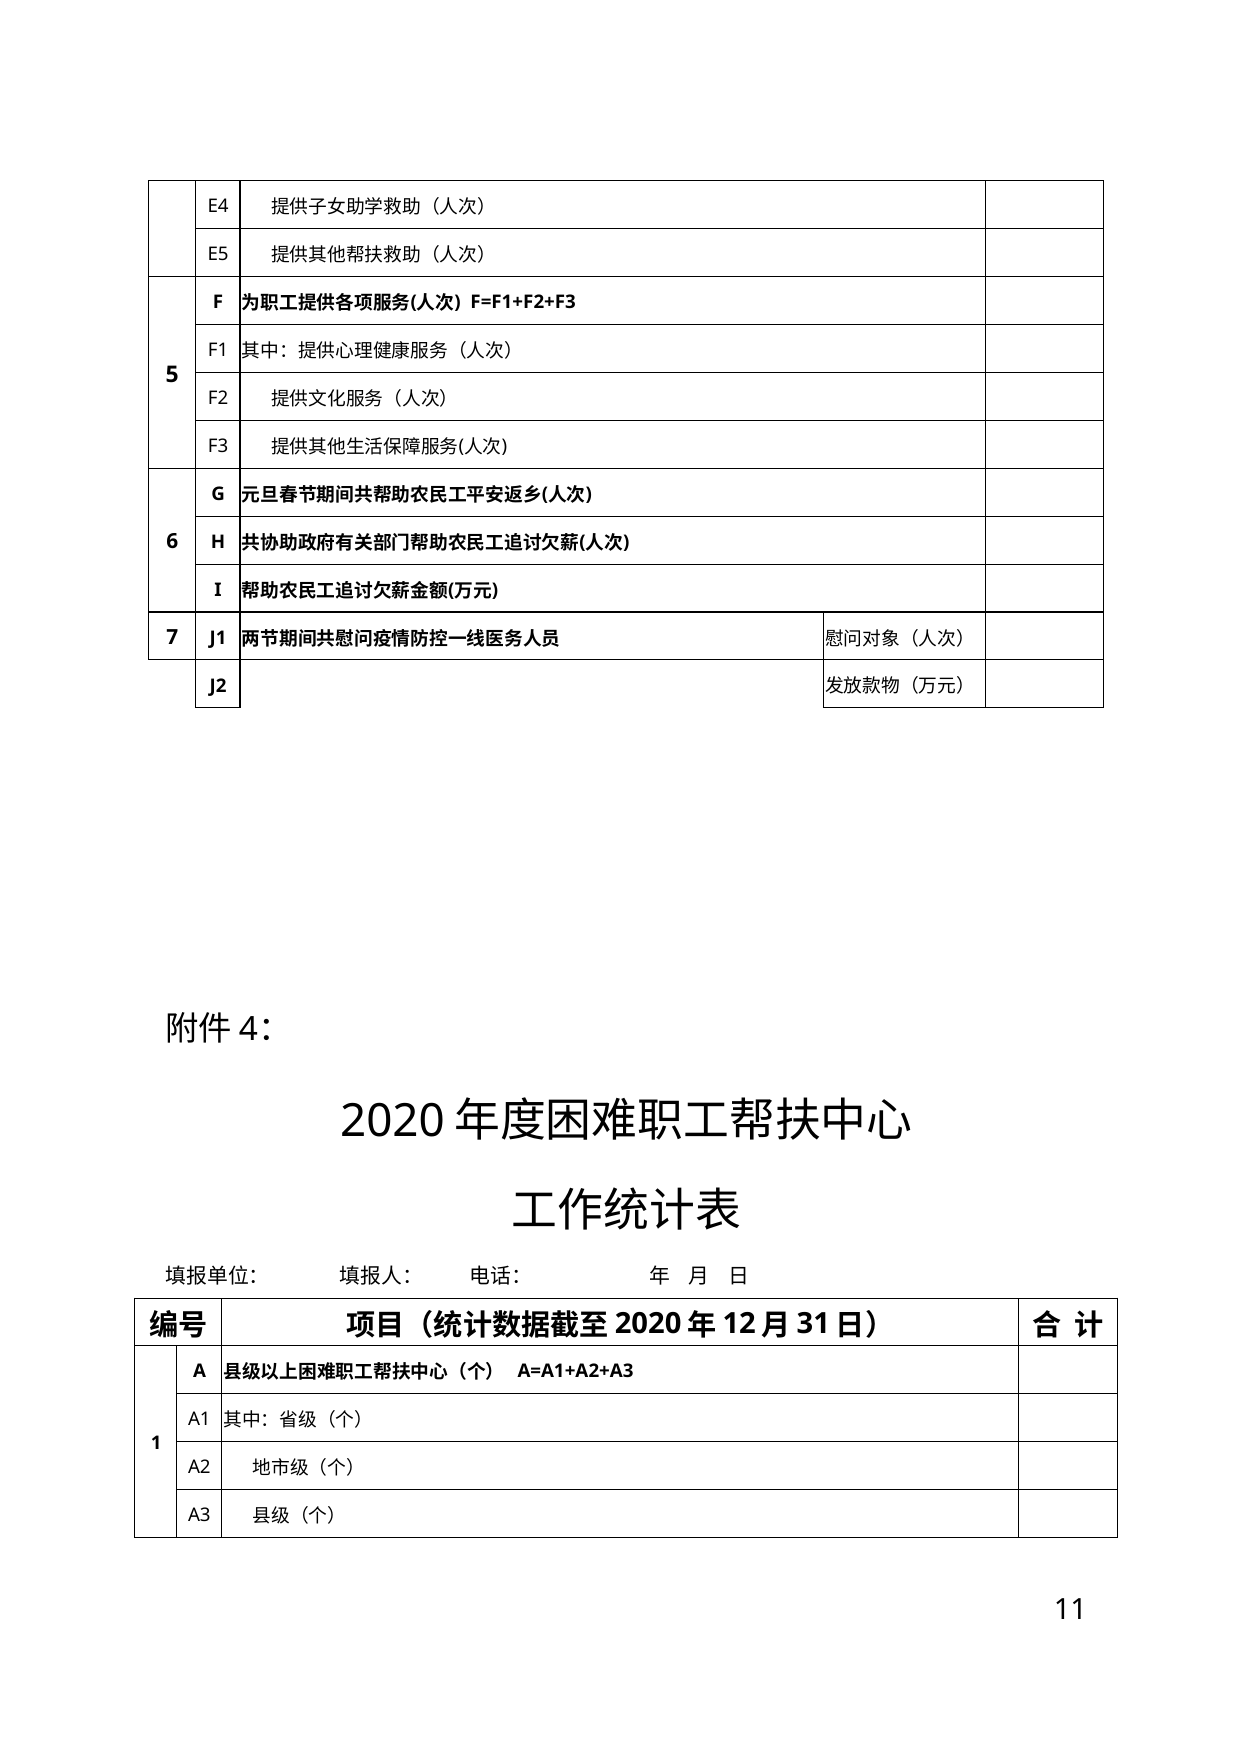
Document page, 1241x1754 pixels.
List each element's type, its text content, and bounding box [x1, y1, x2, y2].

table_cell [986, 325, 1103, 372]
table_cell [986, 421, 1103, 468]
table_cell 地市级（个） [222, 1442, 1018, 1489]
table_cell [986, 517, 1103, 563]
table_cell [986, 469, 1103, 516]
table_cell 县级（个） [222, 1490, 1018, 1537]
table_cell 5 [149, 277, 195, 468]
table_cell [1019, 1394, 1117, 1441]
table_cell [1019, 1346, 1117, 1393]
table_cell [986, 229, 1103, 276]
table_header 合 计 [1019, 1299, 1117, 1345]
table_cell 共协助政府有关部门帮助农民工追讨欠薪(人次) [241, 517, 985, 563]
table_cell H [196, 517, 239, 563]
table_cell 县级以上困难职工帮扶中心（个） A=A1+A2+A3 [222, 1346, 1018, 1393]
table_cell [1019, 1490, 1117, 1537]
table_cell 其中：提供心理健康服务（人次） [241, 325, 985, 372]
table_cell 6 [149, 469, 195, 611]
table_header 编号 [135, 1299, 221, 1345]
table_cell E4 [196, 181, 239, 228]
table_cell 提供子女助学救助（人次） [241, 181, 985, 228]
table_cell 其中：省级（个） [222, 1394, 1018, 1441]
text 填报单位： 填报人： 电话： 年 月 日 [165, 1252, 1087, 1297]
table_cell 为职工提供各项服务(人次) F=F1+F2+F3 [241, 277, 985, 324]
table_cell 发放款物（万元） [824, 660, 985, 707]
table_cell 提供其他生活保障服务(人次) [241, 421, 985, 468]
table_cell 1 [135, 1346, 176, 1537]
table_header 项目（统计数据截至2020年12月31日） [222, 1299, 1018, 1345]
table_cell [986, 181, 1103, 228]
table_cell 元旦春节期间共帮助农民工平安返乡(人次) [241, 469, 985, 516]
table_cell F [196, 277, 239, 324]
table_cell 慰问对象（人次） [824, 613, 985, 659]
table_cell [986, 613, 1103, 659]
table_cell A1 [177, 1394, 221, 1441]
table_cell A [177, 1346, 221, 1393]
table_cell [986, 565, 1103, 611]
text 附件4： [165, 980, 1087, 1071]
table_cell [1019, 1442, 1117, 1489]
table_cell F1 [196, 325, 239, 372]
table_cell 提供文化服务（人次） [241, 373, 985, 420]
table_cell 帮助农民工追讨欠薪金额(万元) [241, 565, 985, 611]
table_cell 两节期间共慰问疫情防控一线医务人员 [241, 613, 823, 659]
table_cell J2 [196, 660, 239, 707]
table_cell 7 [149, 613, 195, 659]
table_cell F2 [196, 373, 239, 420]
table_cell J1 [196, 613, 239, 659]
table_cell [986, 277, 1103, 324]
text 工作统计表 [165, 1161, 1087, 1252]
table_cell E5 [196, 229, 239, 276]
text 2020年度困难职工帮扶中心 [165, 1071, 1087, 1161]
table_cell A2 [177, 1442, 221, 1489]
table_cell 提供其他帮扶救助（人次） [241, 229, 985, 276]
table_cell [986, 660, 1103, 707]
table_cell I [196, 565, 239, 611]
table_cell G [196, 469, 239, 516]
table_cell [986, 373, 1103, 420]
table_cell A3 [177, 1490, 221, 1537]
table_cell F3 [196, 421, 239, 468]
